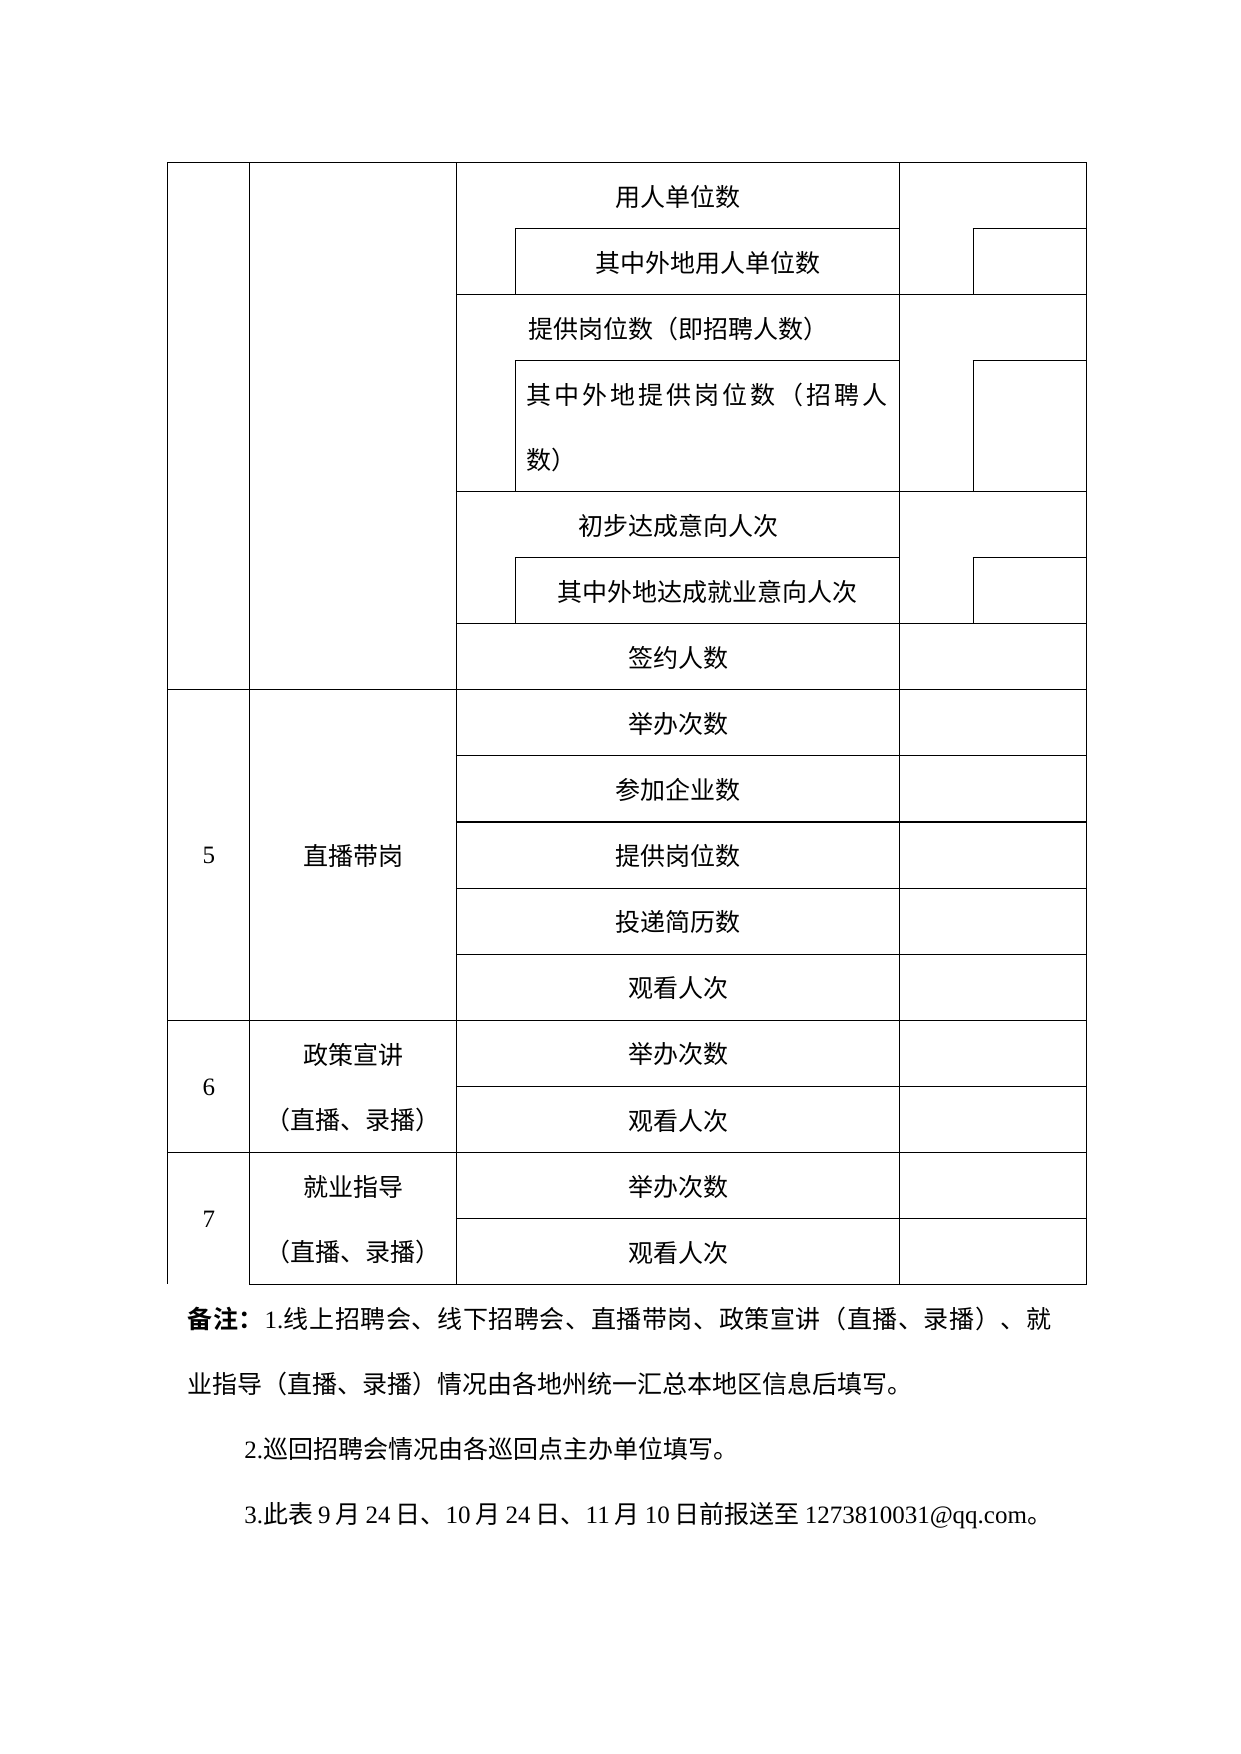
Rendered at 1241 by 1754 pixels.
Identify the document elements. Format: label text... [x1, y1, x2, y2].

table_cell 举办次数 [457, 690, 899, 755]
table_cell 6 [168, 1021, 249, 1152]
table_cell 用人单位数 [457, 163, 899, 228]
table_cell [900, 1021, 1086, 1086]
table_cell 举办次数 [457, 1021, 899, 1086]
table_cell [457, 557, 515, 623]
table_cell 签约人数 [457, 624, 899, 689]
table_cell [900, 1153, 1086, 1218]
table_cell [457, 360, 515, 491]
table_cell 政策宣讲 （直播、录播） [250, 1021, 456, 1152]
table_cell [900, 889, 1086, 953]
table_cell 提供岗位数 [457, 823, 899, 887]
table_cell [900, 557, 973, 623]
text 3.此表9月24日、10月24日、11月10日前报送至1273810031@qq.com。 [188, 1480, 1053, 1545]
table_cell 参加企业数 [457, 756, 899, 821]
table_cell 观看人次 [457, 1087, 899, 1152]
table_cell [900, 624, 1086, 689]
table_cell [974, 558, 1086, 623]
table_cell 其中外地提供岗位数（招聘人数） [516, 361, 899, 491]
table_cell [900, 1087, 1086, 1152]
table_cell 投递简历数 [457, 889, 899, 953]
table_cell [900, 1219, 1086, 1284]
table_cell [900, 228, 973, 294]
table_cell [457, 228, 515, 294]
table_cell [974, 361, 1086, 491]
table_cell [900, 163, 1086, 228]
table_cell [900, 823, 1086, 887]
table_cell 提供岗位数（即招聘人数） [457, 295, 899, 360]
text 备注：1.线上招聘会、线下招聘会、直播带岗、政策宣讲（直播、录播）、就业指导（直播、录播）情况由各地州统一汇总本地区信息后填写。 [187, 1285, 1053, 1415]
table_cell 初步达成意向人次 [457, 492, 899, 557]
table_cell [900, 492, 1086, 557]
table_cell 直播带岗 [250, 690, 456, 1019]
text 2.巡回招聘会情况由各巡回点主办单位填写。 [232, 1415, 1053, 1480]
table_cell 观看人次 [457, 955, 899, 1019]
table_cell [900, 295, 1086, 360]
table_cell 观看人次 [457, 1219, 899, 1284]
table_cell 就业指导 （直播、录播） [250, 1153, 456, 1284]
table_cell [900, 690, 1086, 755]
table_cell 7 [168, 1153, 249, 1284]
table_cell [900, 955, 1086, 1019]
table_cell [900, 360, 973, 491]
table_cell 举办次数 [457, 1153, 899, 1218]
table_cell [974, 229, 1086, 294]
table_cell [900, 756, 1086, 821]
table_cell 其中外地用人单位数 [516, 229, 899, 294]
table_cell 其中外地达成就业意向人次 [516, 558, 899, 623]
table_cell 5 [168, 690, 249, 1019]
